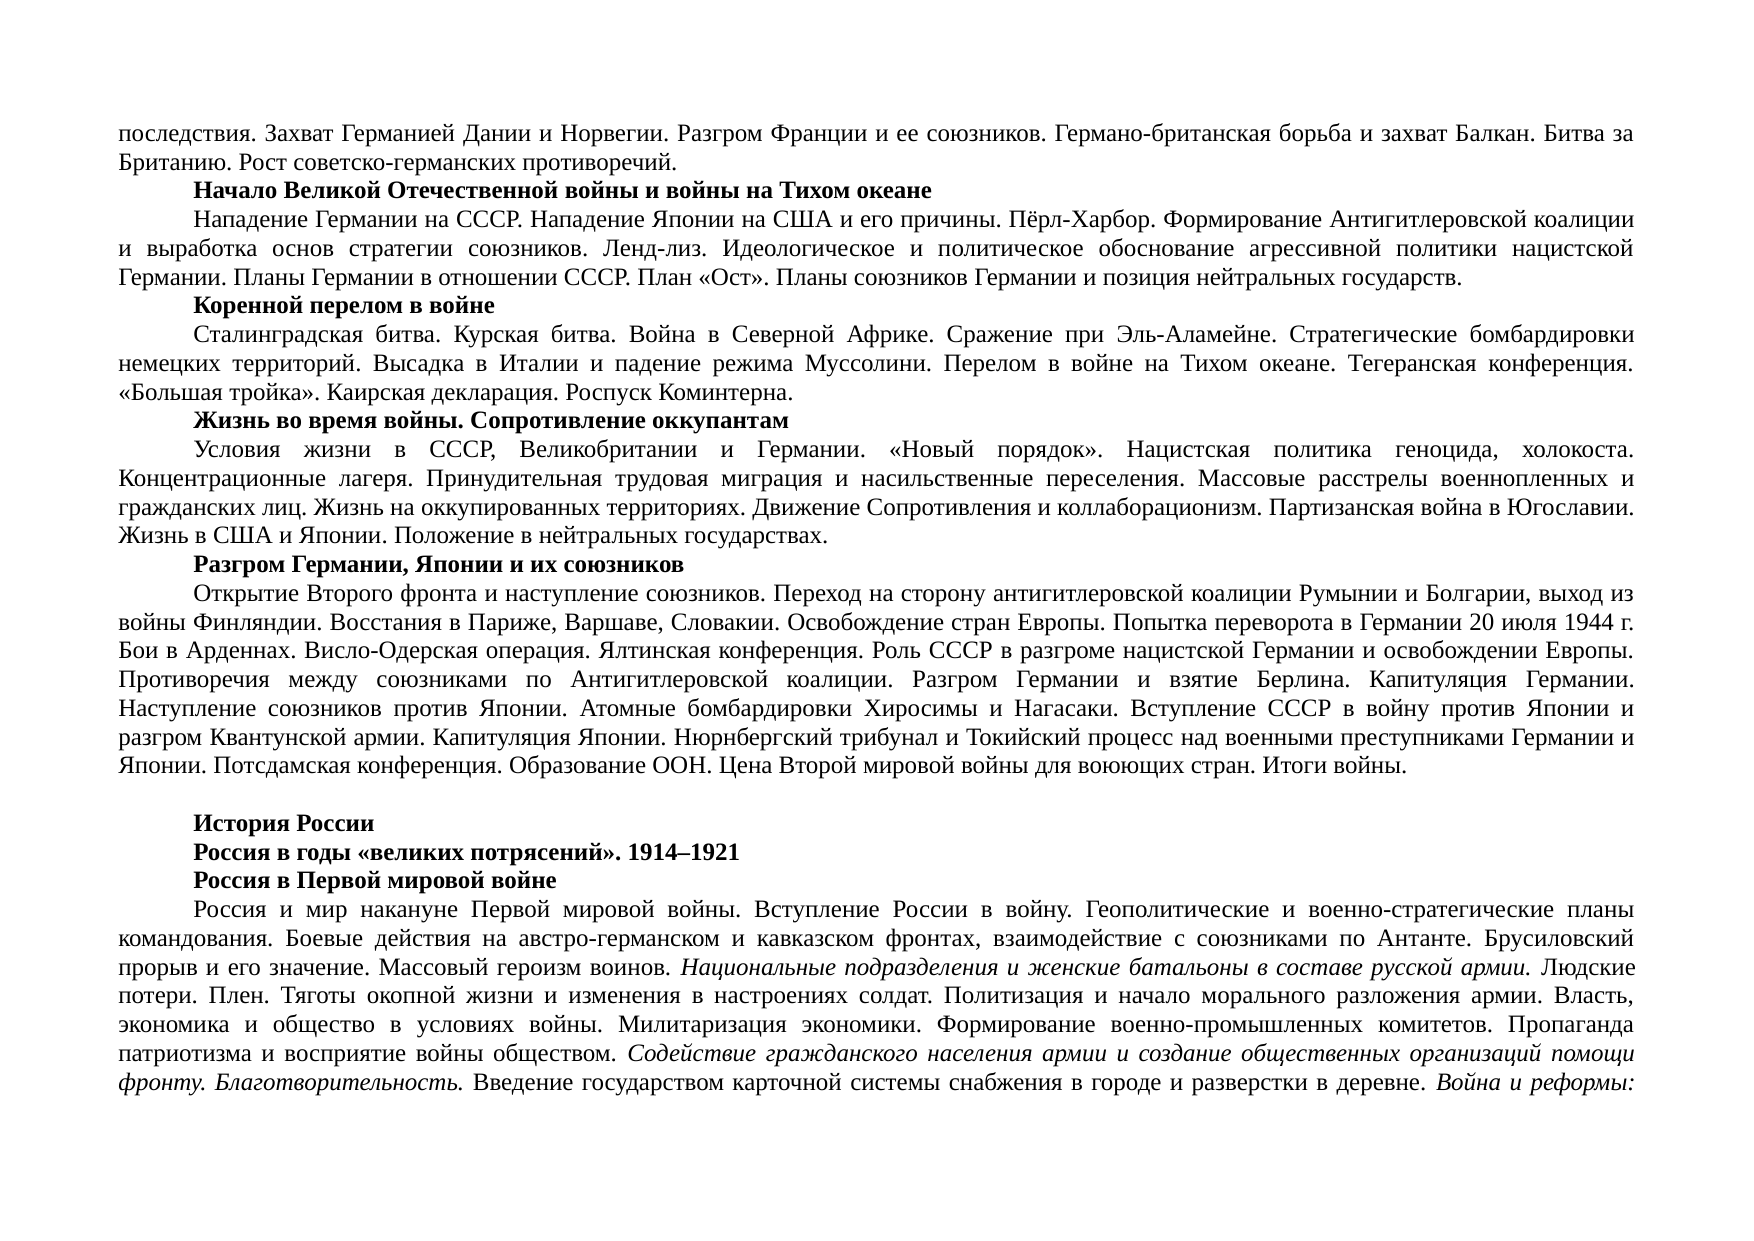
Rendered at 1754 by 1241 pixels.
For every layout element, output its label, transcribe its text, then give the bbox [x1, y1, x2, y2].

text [118, 894, 1636, 1096]
text Условия жизни в СССР, Великобритании и Германии. «Новый порядок». Нацистская политика геноцида, холокоста. Концентрационные лагеря. Принудительная трудовая миграция и насильственные переселения. Массовые расстрелы военнопленных и гражданских лиц. Жизнь на оккупированных территориях. Движение Сопротивления и коллаборационизм. Партизанская война в Югославии. Жизнь в США и Японии. Положение в нейтральных государствах. [118, 434, 1636, 549]
text Нападение Германии на СССР. Нападение Японии на США и его причины. Пёрл-Харбор. Формирование Антигитлеровской коалиции и выработка основ стратегии союзников. Ленд-лиз. Идеологическое и политическое обоснование агрессивной политики нацистской Германии. Планы Германии в отношении СССР. План «Ост». Планы союзников Германии и позиция нейтральных государств. [118, 204, 1636, 291]
text Начало Великой Отечественной войны и войны на Тихом океане [118, 176, 1636, 204]
text Сталинградская битва. Курская битва. Война в Северной Африке. Сражение при Эль-Аламейне. Стратегические бомбардировки немецких территорий. Высадка в Италии и падение режима Муссолини. Перелом в войне на Тихом океане. Тегеранская конференция. «Большая тройка». Каирская декларация. Роспуск Коминтерна. [118, 319, 1636, 406]
text Разгром Германии, Японии и их союзников [118, 549, 1636, 578]
text История России [118, 808, 1636, 837]
text Россия в Первой мировой войне [118, 866, 1636, 894]
text Коренной перелом в войне [118, 291, 1636, 319]
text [118, 118, 1636, 176]
text Открытие Второго фронта и наступление союзников. Переход на сторону антигитлеровской коалиции Румынии и Болгарии, выход из войны Финляндии. Восстания в Париже, Варшаве, Словакии. Освобождение стран Европы. Попытка переворота в Германии 20 июля 1944 г. Бои в Арденнах. Висло-Одерская операция. Ялтинская конференция. Роль СССР в разгроме нацистской Германии и освобождении Европы. Противоречия между союзниками по Антигитлеровской коалиции. Разгром Германии и взятие Берлина. Капитуляция Германии. Наступление союзников против Японии. Атомные бомбардировки Хиросимы и Нагасаки. Вступление СССР в войну против Японии и разгром Квантунской армии. Капитуляция Японии. Нюрнбергский трибунал и Токийский процесс над военными преступниками Германии и Японии. Потсдамская конференция. Образование ООН. Цена Второй мировой войны для воюющих стран. Итоги войны. [118, 578, 1636, 779]
text Жизнь во время войны. Сопротивление оккупантам [118, 406, 1636, 434]
text Россия в годы «великих потрясений». 1914–1921 [118, 837, 1636, 866]
